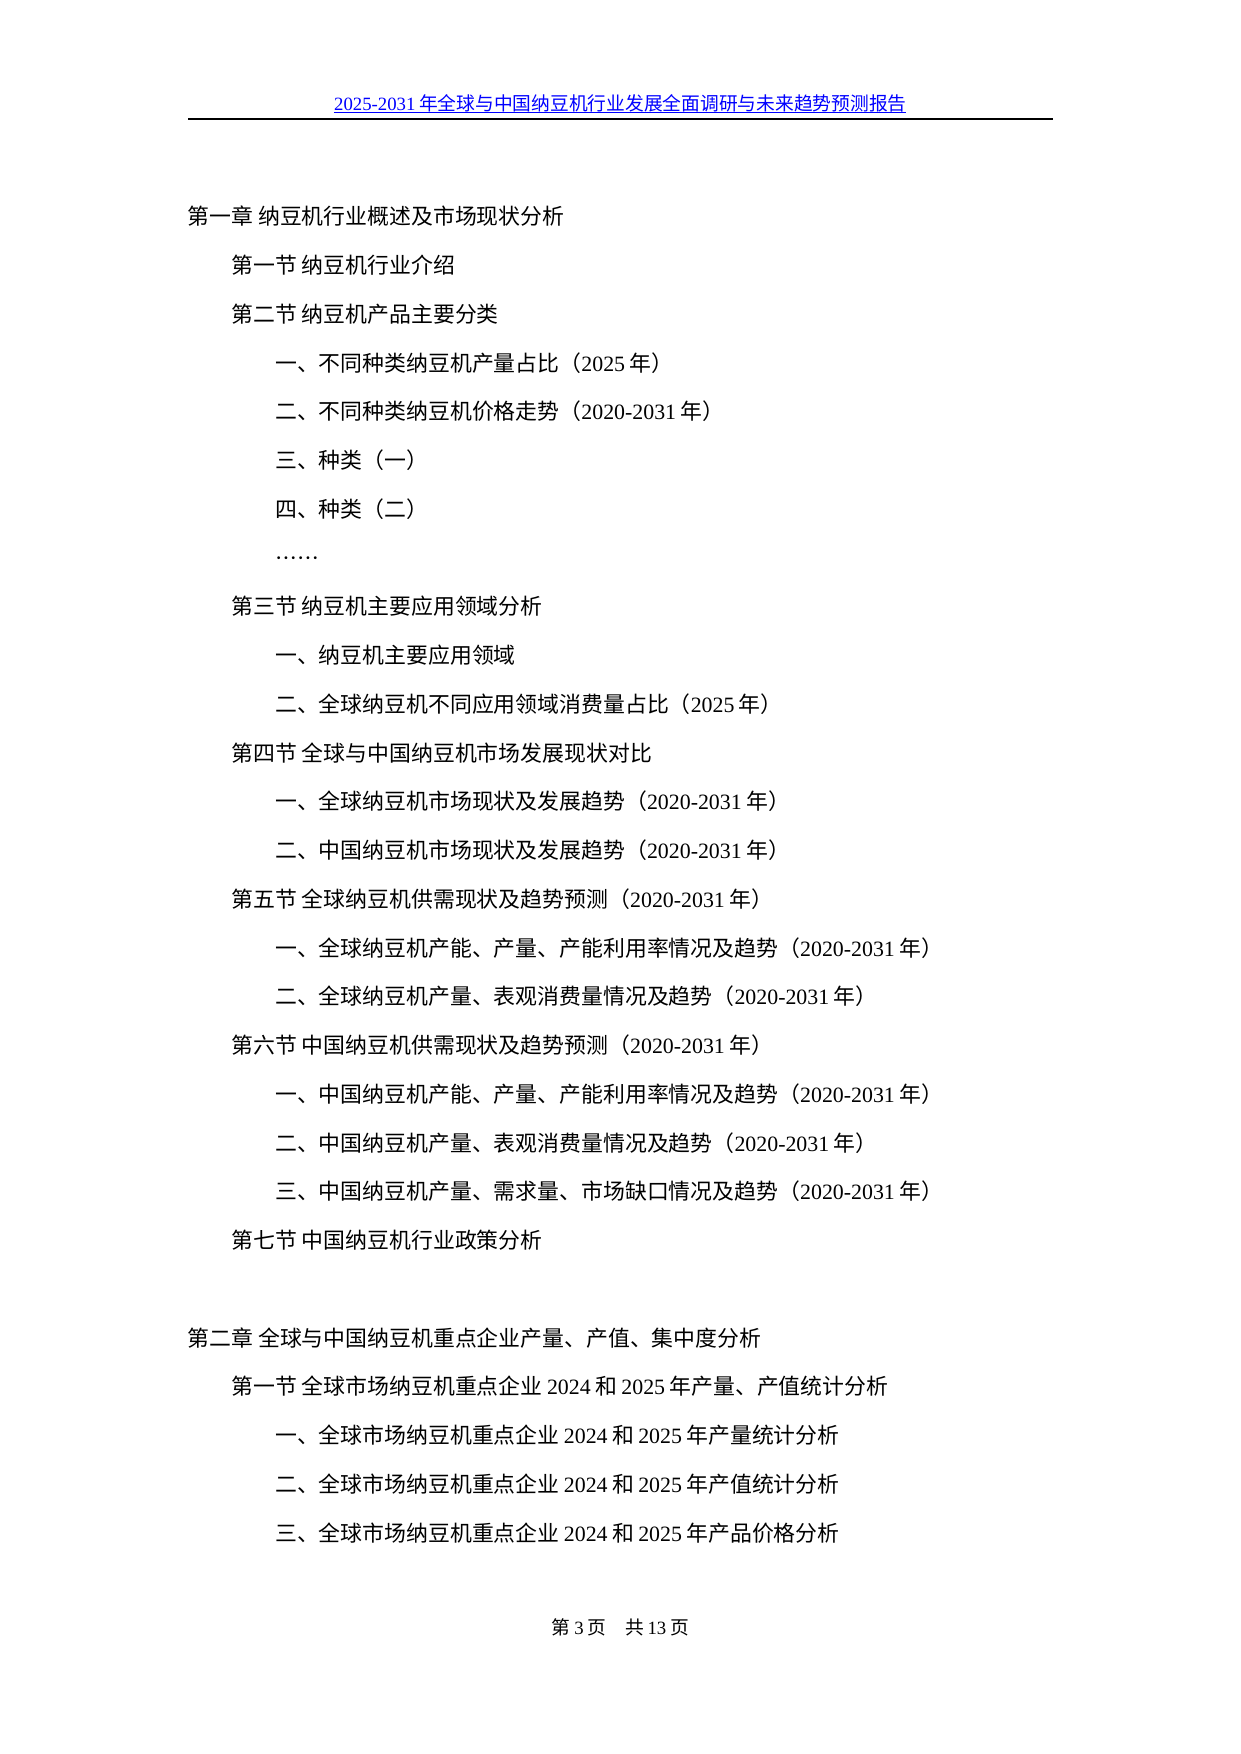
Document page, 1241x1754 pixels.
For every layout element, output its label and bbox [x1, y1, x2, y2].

text [187, 150, 1053, 1548]
